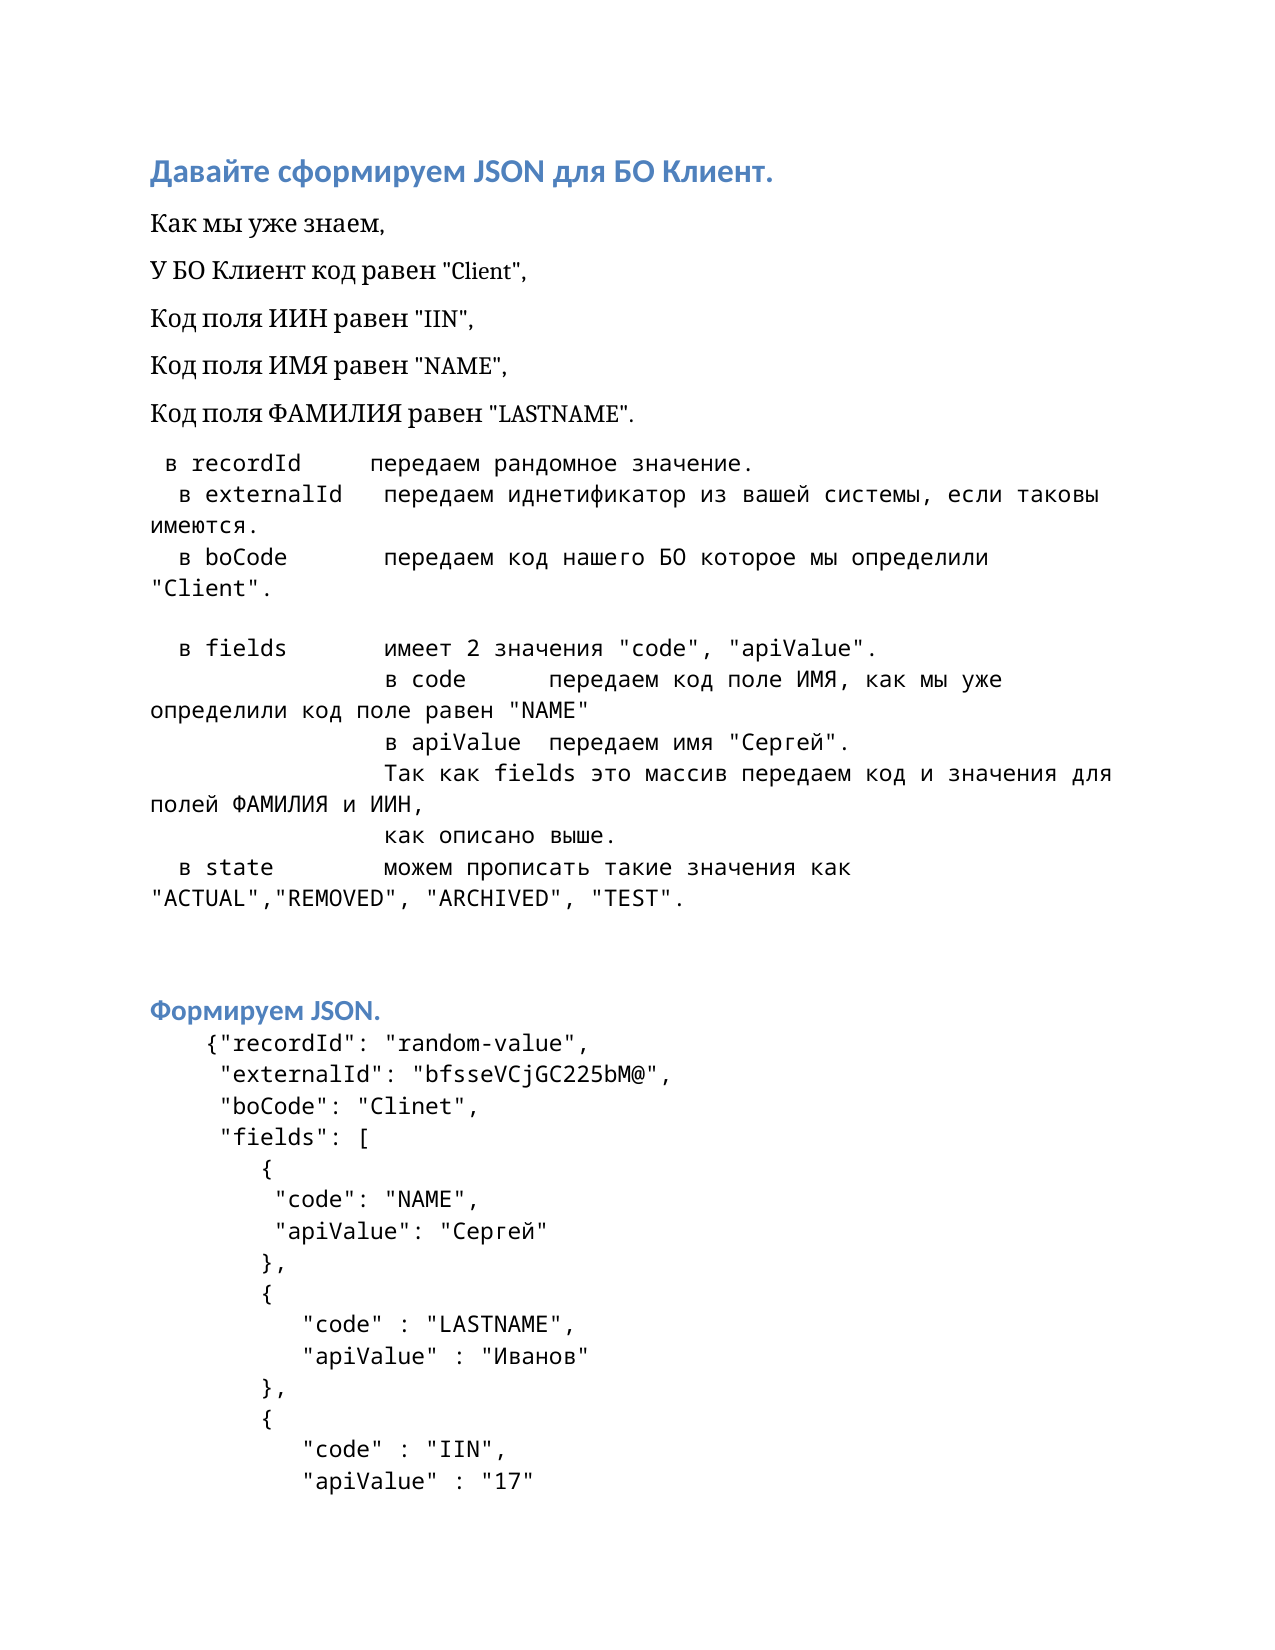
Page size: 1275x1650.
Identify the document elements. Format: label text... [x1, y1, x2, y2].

subtitle Давайте сформируем JSON для БО Клиент. [150, 150, 1125, 191]
text Как мы уже знаем, [150, 209, 1125, 238]
text в recordId передаем рандомное значение. в externalId передаем иднетификатор из вашей системы, если таковы имеются. в boCode передаем код нашего БО которое мы определили "Client". в fields имеет 2 значения "code", "apiValue". в code передаем код поле ИМЯ, как мы уже определили код поле равен "NAME" в apiValue передаем имя "Сергей". Так как fields это массив передаем код и значения для полей ФАМИЛИЯ и ИИН, как описано выше. в state можем прописать такие значения как "ACTUAL","REMOVED", "ARCHIVED", "TEST". [150, 447, 1125, 971]
text У БО Клиент код равен "Client", [150, 257, 1125, 286]
text Код поля ИИН равен "IIN", [150, 304, 1125, 333]
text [150, 1027, 1125, 1496]
subtitle Формируем JSON. [150, 992, 1125, 1027]
text Код поля ИМЯ равен "NAME", [150, 352, 1125, 381]
text Код поля ФАМИЛИЯ равен "LASTNAME". [150, 399, 1125, 428]
